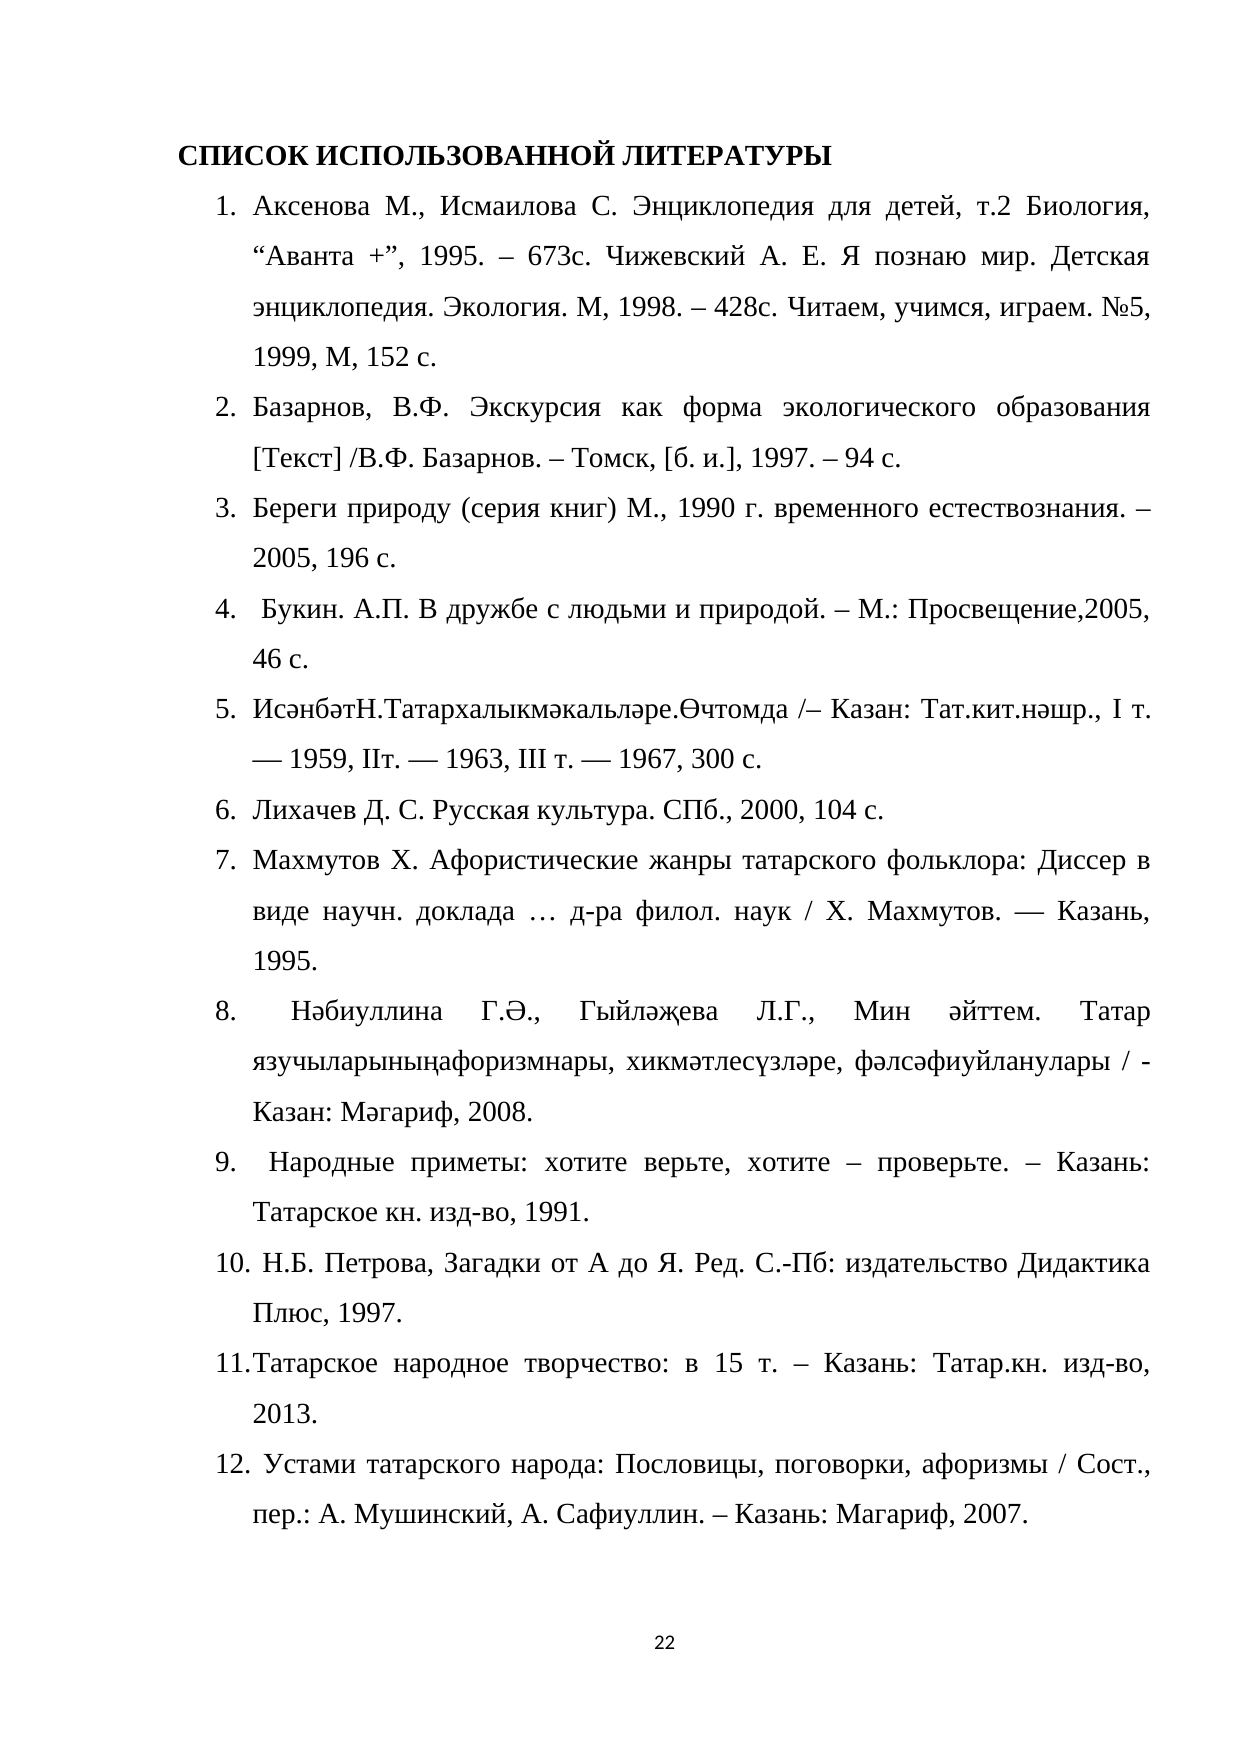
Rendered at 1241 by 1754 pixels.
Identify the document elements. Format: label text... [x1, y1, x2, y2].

list ИсәнбәтН.Татархалыкмәкальләре.Өчтомда /– Казан: Тат.кит.нәшр., I т. — 1959, IIт. — 1963, III т. — 1967, 300 с. [215, 691, 1152, 775]
list Н.Б. Петрова, Загадки от А до Я. Ред. С.-Пб: издательство Дидактика Плюс, 1997. [215, 1245, 1152, 1329]
list Татарское народное творчество: в 15 т. – Казань: Татар.кн. изд-во, 2013. [215, 1345, 1152, 1429]
list Береги природу (серия книг) М., 1990 г. временного естествознания. – 2005, 196 с. [215, 490, 1152, 574]
text СПИСОК ИСПОЛЬЗОВАННОЙ ЛИТЕРАТУРЫ [177, 138, 1152, 171]
list Лихачев Д. С. Русская культура. СПб., 2000, 104 с. [215, 792, 1152, 826]
list Аксенова М., Исмаилова С. Энциклопедия для детей, т.2 Биология, “Аванта +”, 1995. – 673с. Чижевский А. Е. Я познаю мир. Детская энциклопедия. Экология. М, 1998. – 428с. Читаем, учимся, играем. №5, 1999, М, 152 с. [215, 188, 1152, 373]
list Народные приметы: хотите верьте, хотите – проверьте. – Казань: Татарское кн. изд-во, 1991. [215, 1144, 1152, 1228]
list Нәбиуллина Г.Ә., Гыйләҗева Л.Г., Мин әйттем. Татар язучыларыныңафоризмнары, хикмәтлесүзләре, фәлсәфиуйланулары / - Казан: Мәгариф, 2008. [215, 993, 1152, 1127]
list Букин. А.П. В дружбе с людьми и природой. – М.: Просвещение,2005, 46 с. [215, 591, 1152, 674]
list Махмутов Х. Афористические жанры татарского фольклора: Диссер в виде научн. доклада … д-ра филол. наук / Х. Махмутов. — Казань, 1995. [215, 842, 1152, 976]
list Базарнов, В.Ф. Экскурсия как форма экологического образования [Текст] /В.Ф. Базарнов. – Томск, [б. и.], 1997. – 94 с. [215, 389, 1152, 473]
list Устами татарского народа: Пословицы, поговорки, афоризмы / Сост., пер.: А. Мушинский, А. Сафиуллин. – Казань: Магариф, 2007. [215, 1446, 1152, 1530]
